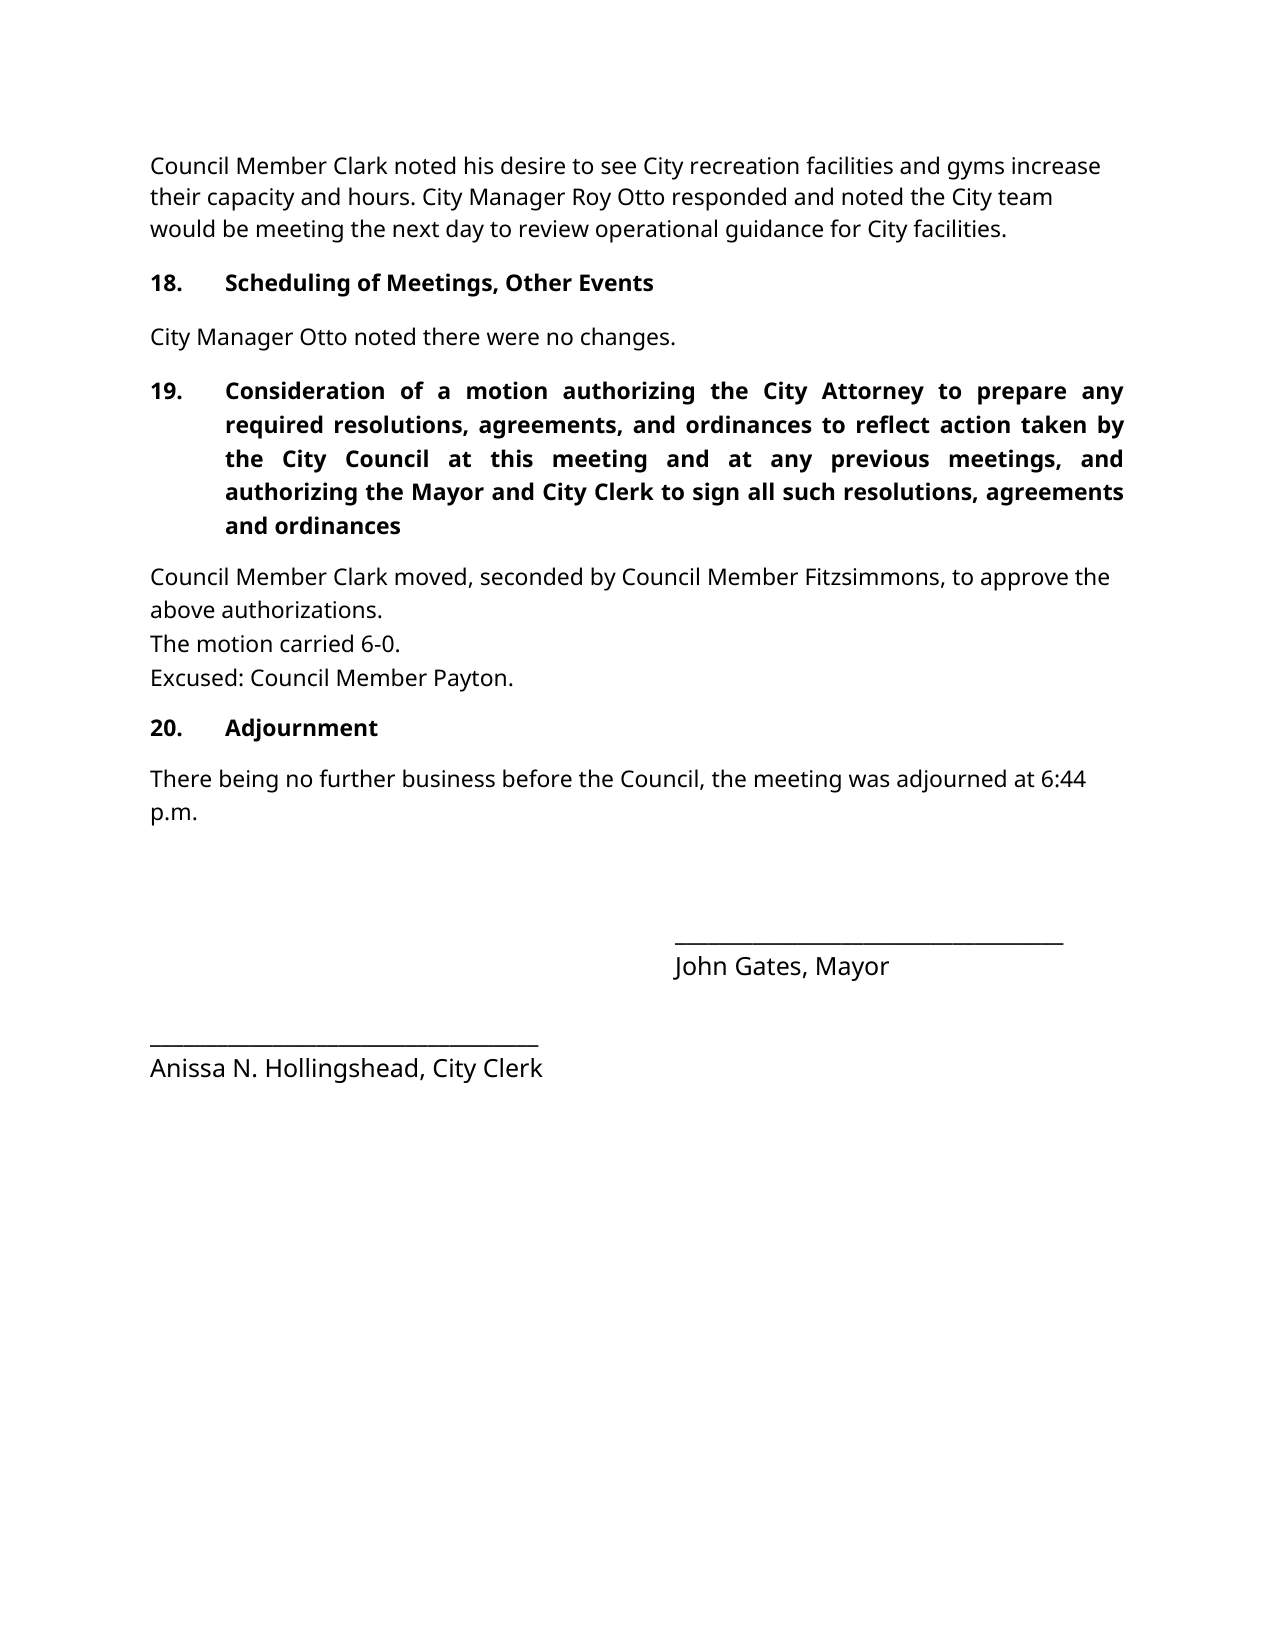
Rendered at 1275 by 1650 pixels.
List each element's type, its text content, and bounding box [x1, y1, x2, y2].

text There being no further business before the Council, the meeting was adjourned at 6:44 p.m. [150, 762, 1125, 827]
text 19. Consideration of a motion authorizing the City Attorney to prepare any required resolutions, agreements, and ordinances to reflect action taken by the City Council at this meeting and at any previous meetings, and authorizing the Mayor and City Clerk to sign all such resolutions, agreements and ordinances [150, 375, 1125, 541]
text John Gates, Mayor [675, 949, 1125, 983]
text ___________________________________ [150, 1017, 1125, 1051]
text Anissa N. Hollingshead, City Clerk [150, 1051, 1125, 1085]
text Council Member Clark moved, seconded by Council Member Fitzsimmons, to approve the above authorizations. The motion carried 6-0. Excused: Council Member Payton. [150, 560, 1125, 693]
text Council Member Clark noted his desire to see City recreation facilities and gyms increase their capacity and hours. City Manager Roy Otto responded and noted the City team would be meeting the next day to review operational guidance for City facilities. [150, 150, 1125, 244]
text ___________________________________ [675, 915, 1125, 949]
text 18. Scheduling of Meetings, Other Events [150, 267, 1125, 298]
text 20. Adjournment [150, 712, 1125, 743]
text City Manager Otto noted there were no changes. [150, 321, 1125, 352]
